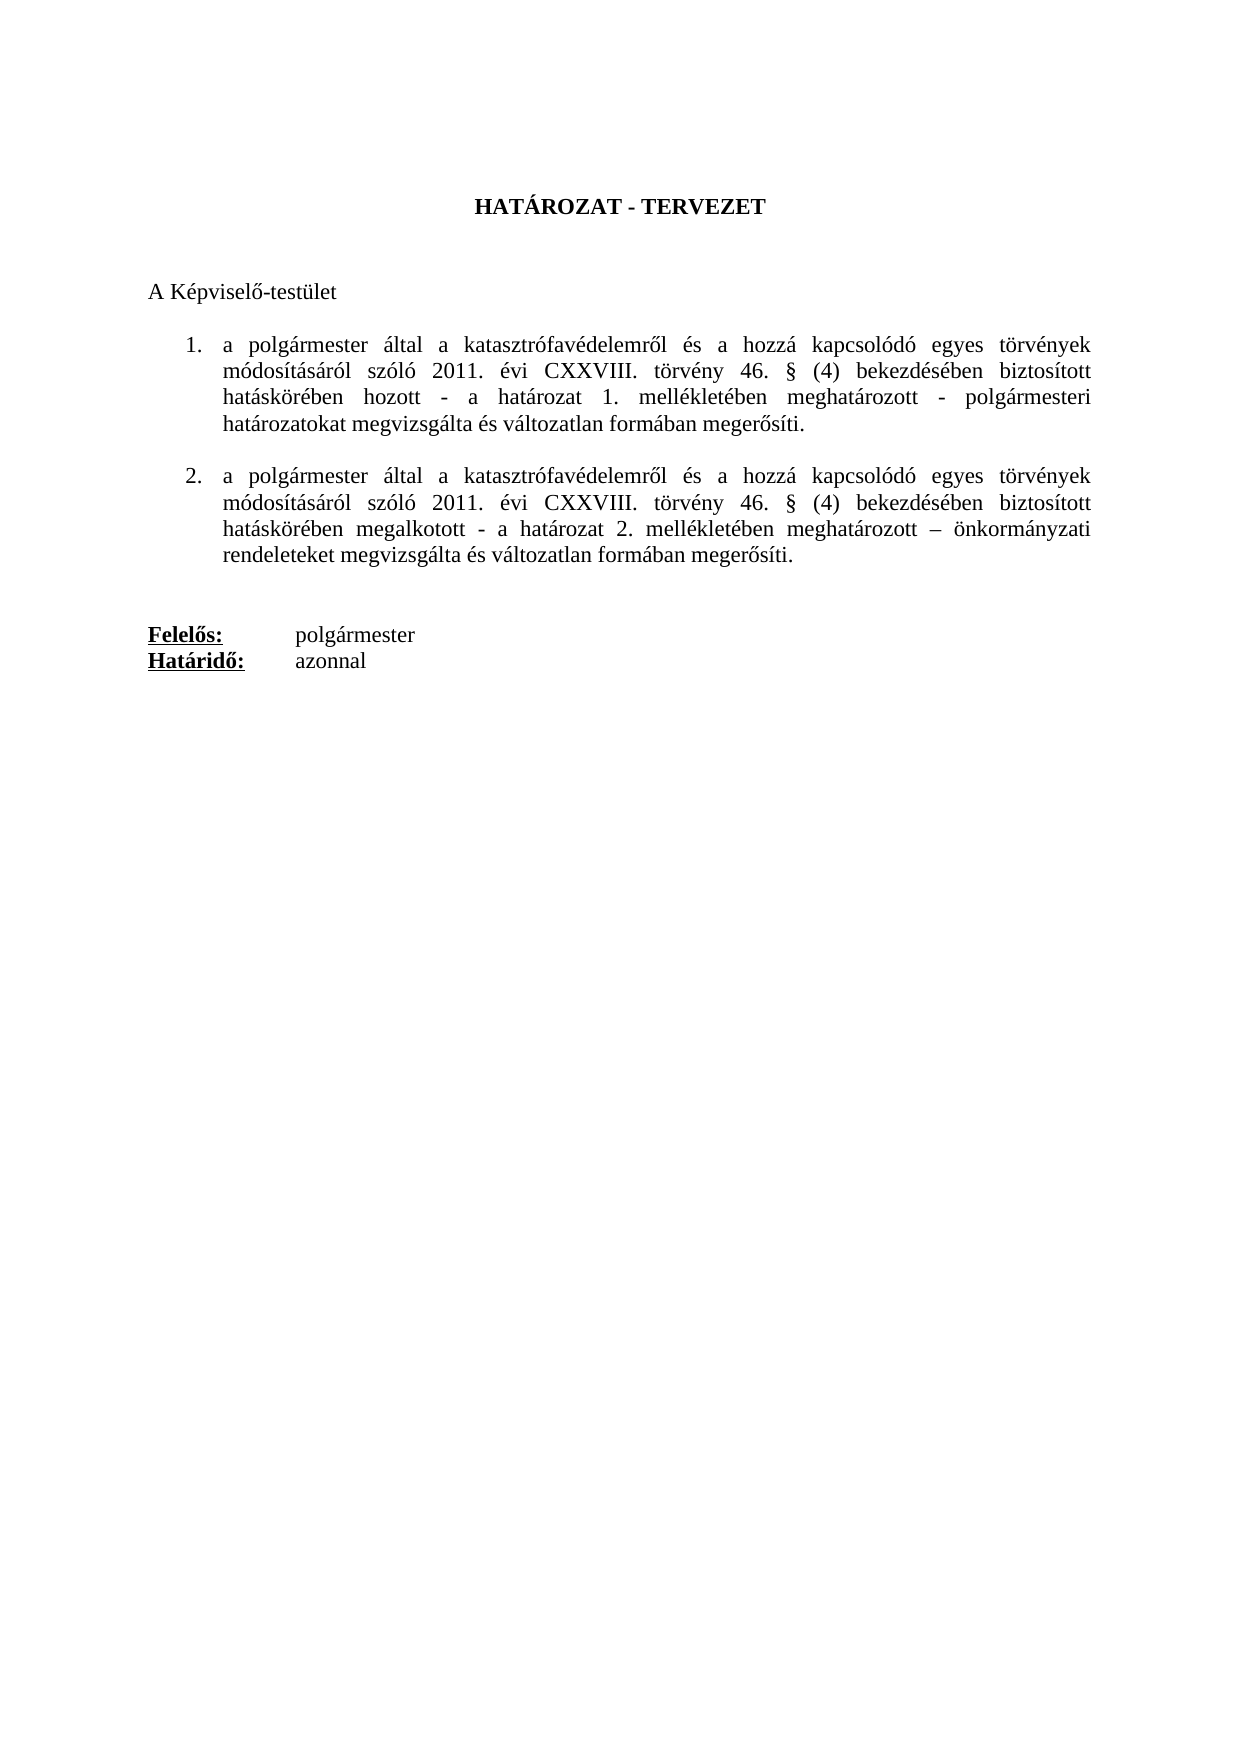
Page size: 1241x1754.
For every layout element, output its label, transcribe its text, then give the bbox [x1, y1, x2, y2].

list a polgármester által a katasztrófavédelemről és a hozzá kapcsolódó egyes törvények módosításáról szóló 2011. évi CXXVIII. törvény 46. § (4) bekezdésében biztosított hatáskörében megalkotott - a határozat 2. mellékletében meghatározott – önkormányzati rendeleteket megvizsgálta és változatlan formában megerősíti. [185, 462, 1092, 568]
text Határidő: azonnal [148, 647, 1092, 673]
subtitle HATÁROZAT - TERVEZET [148, 193, 1092, 219]
text A Képviselő-testület [148, 278, 1092, 304]
list a polgármester által a katasztrófavédelemről és a hozzá kapcsolódó egyes törvények módosításáról szóló 2011. évi CXXVIII. törvény 46. § (4) bekezdésében biztosított hatáskörében hozott - a határozat 1. mellékletében meghatározott - polgármesteri határozatokat megvizsgálta és változatlan formában megerősíti. [185, 331, 1092, 436]
text Felelős: polgármester [148, 621, 1092, 647]
